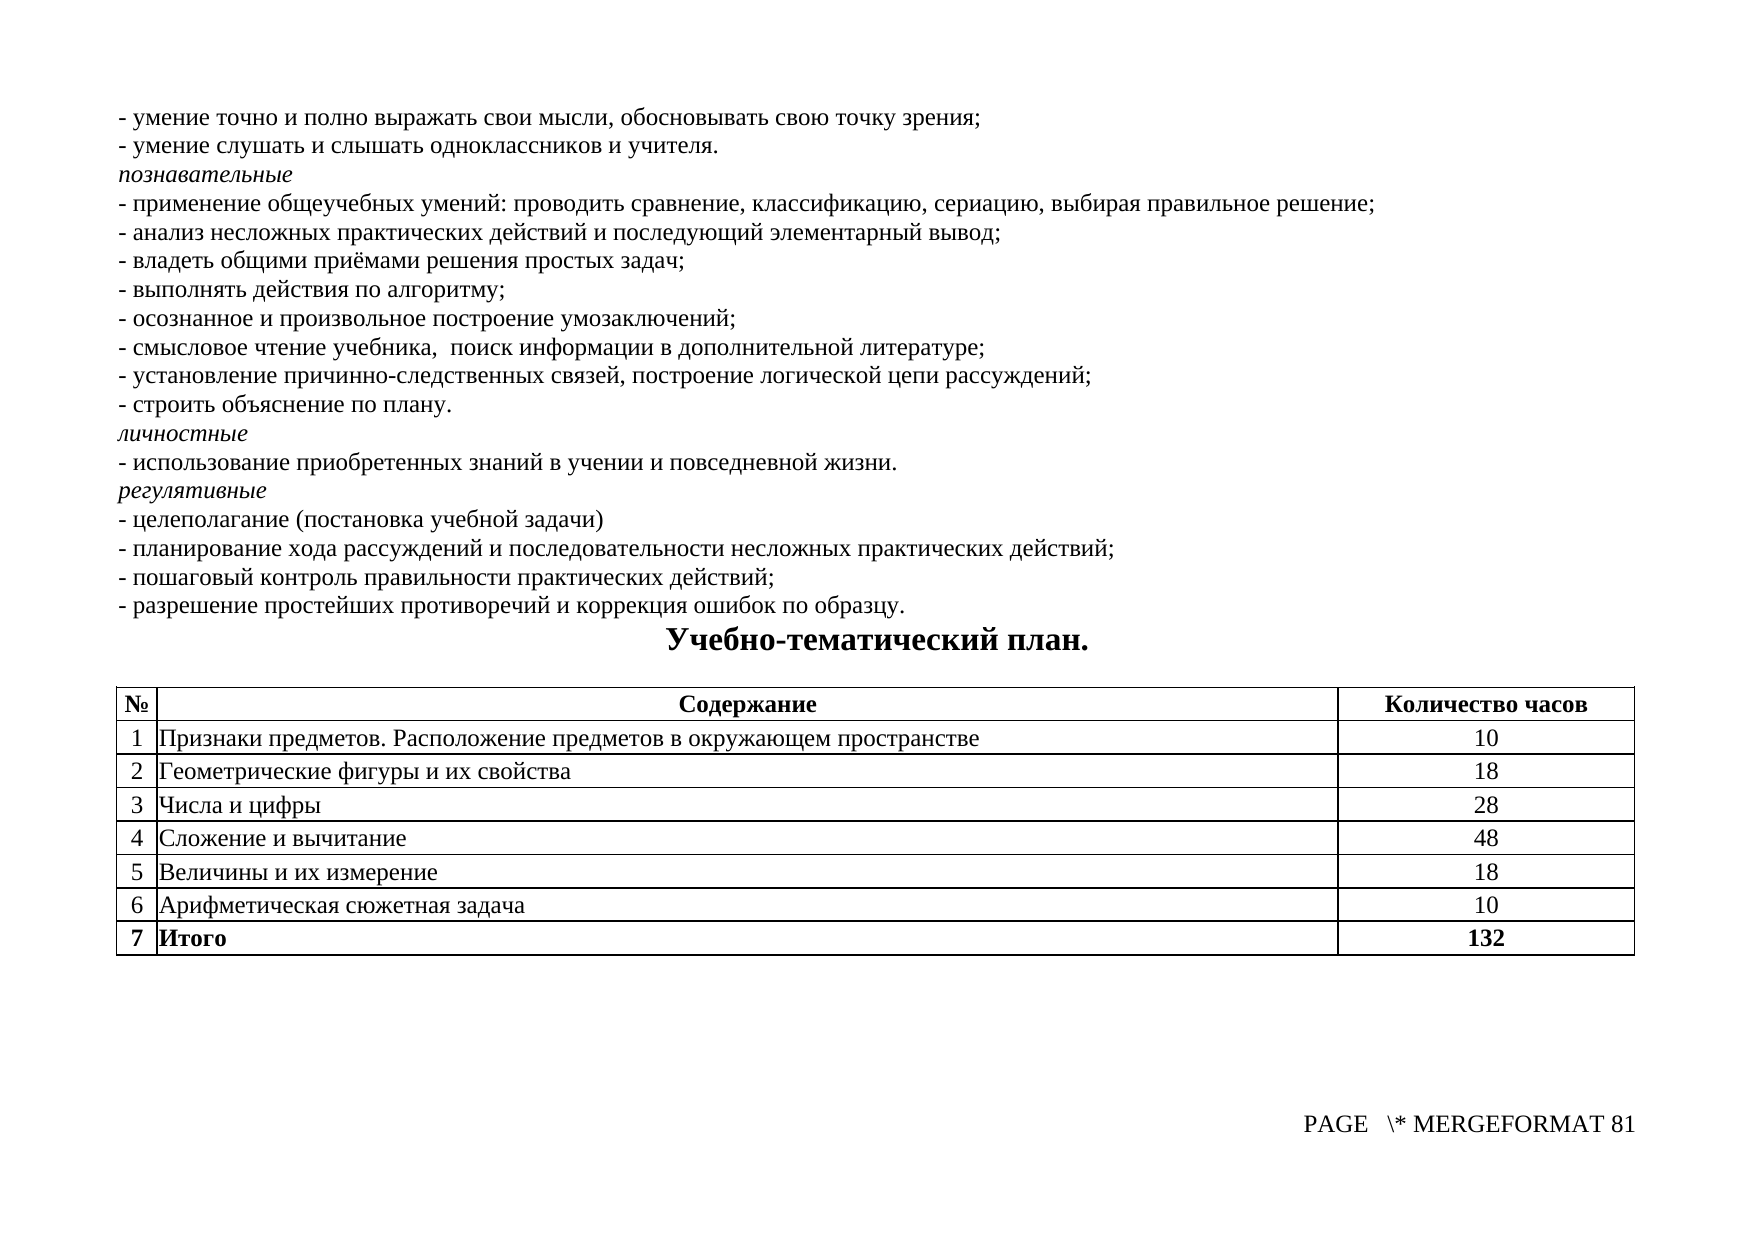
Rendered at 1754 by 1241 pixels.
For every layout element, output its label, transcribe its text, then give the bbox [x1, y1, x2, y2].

text - выполнять действия по алгоритму; [118, 274, 1636, 303]
table_cell 10 [1339, 889, 1634, 920]
table_cell 18 [1339, 855, 1634, 887]
text - умение слушать и слышать одноклассников и учителя. [118, 131, 1636, 159]
text личностные [118, 418, 1636, 447]
table_cell 132 [1339, 922, 1634, 954]
table_header Содержание [158, 688, 1337, 720]
table_cell 1 [117, 721, 156, 753]
text - умение точно и полно выражать свои мысли, обосновывать свою точку зрения; [118, 102, 1636, 131]
text - применение общеучебных умений: проводить сравнение, классификацию, сериацию, выбирая правильное решение; [118, 188, 1636, 217]
table_cell Признаки предметов. Расположение предметов в окружающем пространстве [158, 721, 1337, 753]
table_header № [117, 688, 156, 720]
table_cell 10 [1339, 721, 1634, 753]
text - целеполагание (постановка учебной задачи) [118, 504, 1636, 533]
text - анализ несложных практических действий и последующий элементарный вывод; [118, 217, 1636, 246]
text - использование приобретенных знаний в учении и повседневной жизни. [118, 447, 1636, 476]
table_cell 2 [117, 755, 156, 787]
table_cell 6 [117, 889, 156, 920]
text Учебно-тематический план. [118, 619, 1636, 658]
text - смысловое чтение учебника, поиск информации в дополнительной литературе; [118, 332, 1636, 361]
table_cell 7 [117, 922, 156, 954]
table_cell 3 [117, 788, 156, 820]
text - строить объяснение по плану. [118, 389, 1636, 418]
table_cell 18 [1339, 755, 1634, 787]
text познавательные [118, 159, 1636, 188]
text - планирование хода рассуждений и последовательности несложных практических действий; [118, 533, 1636, 562]
text - осознанное и произвольное построение умозаключений; [118, 303, 1636, 332]
text - разрешение простейших противоречий и коррекция ошибок по образцу. [118, 591, 1636, 619]
table_cell 28 [1339, 788, 1634, 820]
text - пошаговый контроль правильности практических действий; [118, 562, 1636, 591]
table_cell 5 [117, 855, 156, 887]
text - владеть общими приёмами решения простых задач; [118, 246, 1636, 274]
table_cell Арифметическая сюжетная задача [158, 889, 1337, 920]
table_cell Числа и цифры [158, 788, 1337, 820]
table_header Количество часов [1339, 688, 1634, 720]
table_cell 4 [117, 822, 156, 853]
text - установление причинно-следственных связей, построение логической цепи рассуждений; [118, 361, 1636, 389]
table_cell 48 [1339, 822, 1634, 853]
text регулятивные [118, 476, 1636, 504]
table_cell Сложение и вычитание [158, 822, 1337, 853]
table_cell Величины и их измерение [158, 855, 1337, 887]
table_cell Итого [158, 922, 1337, 954]
table_cell Геометрические фигуры и их свойства [158, 755, 1337, 787]
